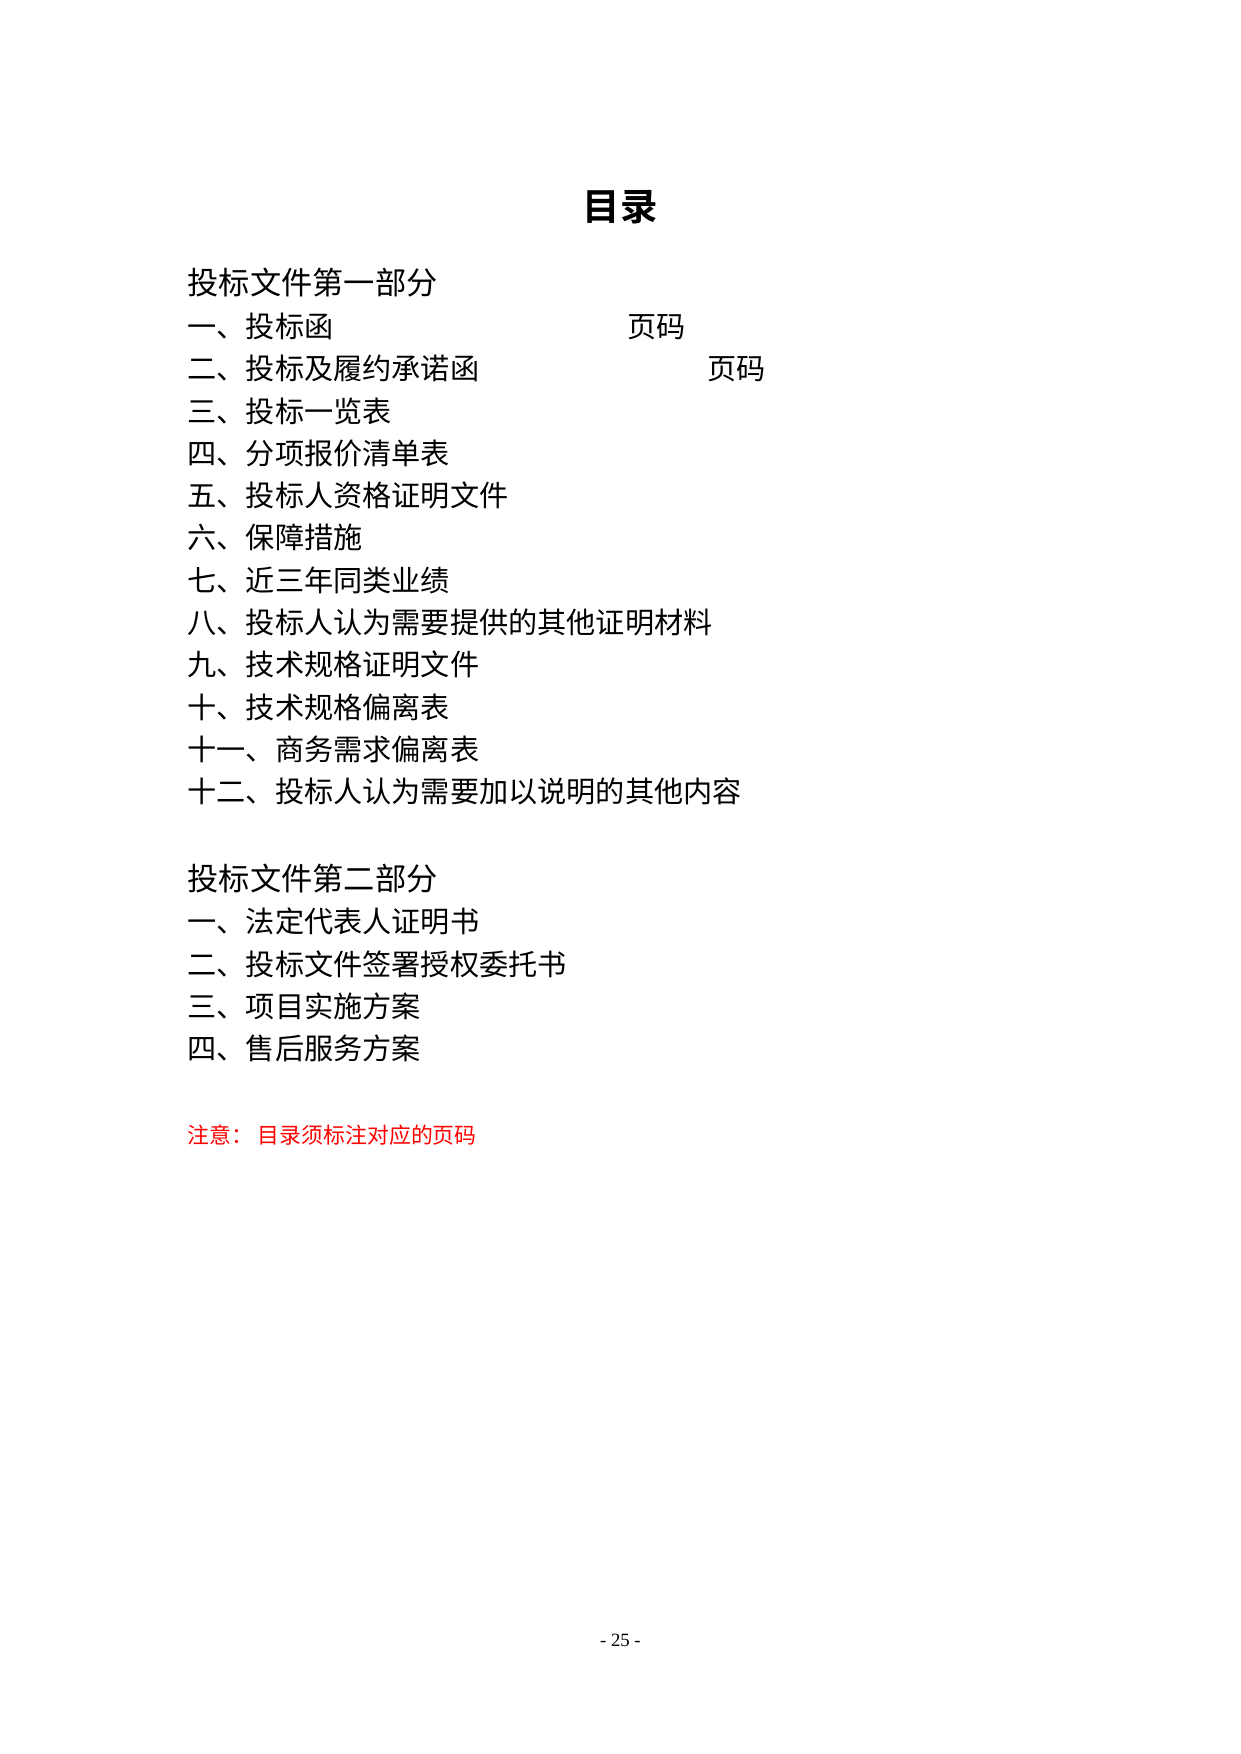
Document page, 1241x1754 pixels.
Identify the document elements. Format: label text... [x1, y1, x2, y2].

text 注意： 目录须标注对应的页码 [187, 1118, 1053, 1150]
text 四、分项报价清单表 [187, 431, 1053, 473]
text 十二、投标人认为需要加以说明的其他内容 [187, 769, 1053, 811]
text 十一、商务需求偏离表 [187, 727, 1053, 769]
subtitle 目录 [187, 177, 1053, 231]
text 三、项目实施方案 [187, 983, 1053, 1026]
text 二、投标文件签署授权委托书 [187, 941, 1053, 983]
text 一、法定代表人证明书 [187, 899, 1053, 941]
text 九、技术规格证明文件 [187, 642, 1053, 684]
text 十、技术规格偏离表 [187, 684, 1053, 727]
text 三、投标一览表 [187, 388, 1053, 431]
text 投标文件第一部分 [187, 258, 1053, 304]
text 七、近三年同类业绩 [187, 557, 1053, 600]
text 一、投标函 页码 [187, 304, 1053, 346]
text 五、投标人资格证明文件 [187, 473, 1053, 515]
text 四、售后服务方案 [187, 1026, 1053, 1068]
text 六、保障措施 [187, 515, 1053, 557]
text 八、投标人认为需要提供的其他证明材料 [187, 600, 1053, 642]
text 投标文件第二部分 [187, 854, 1053, 899]
text 二、投标及履约承诺函 页码 [187, 346, 1053, 388]
